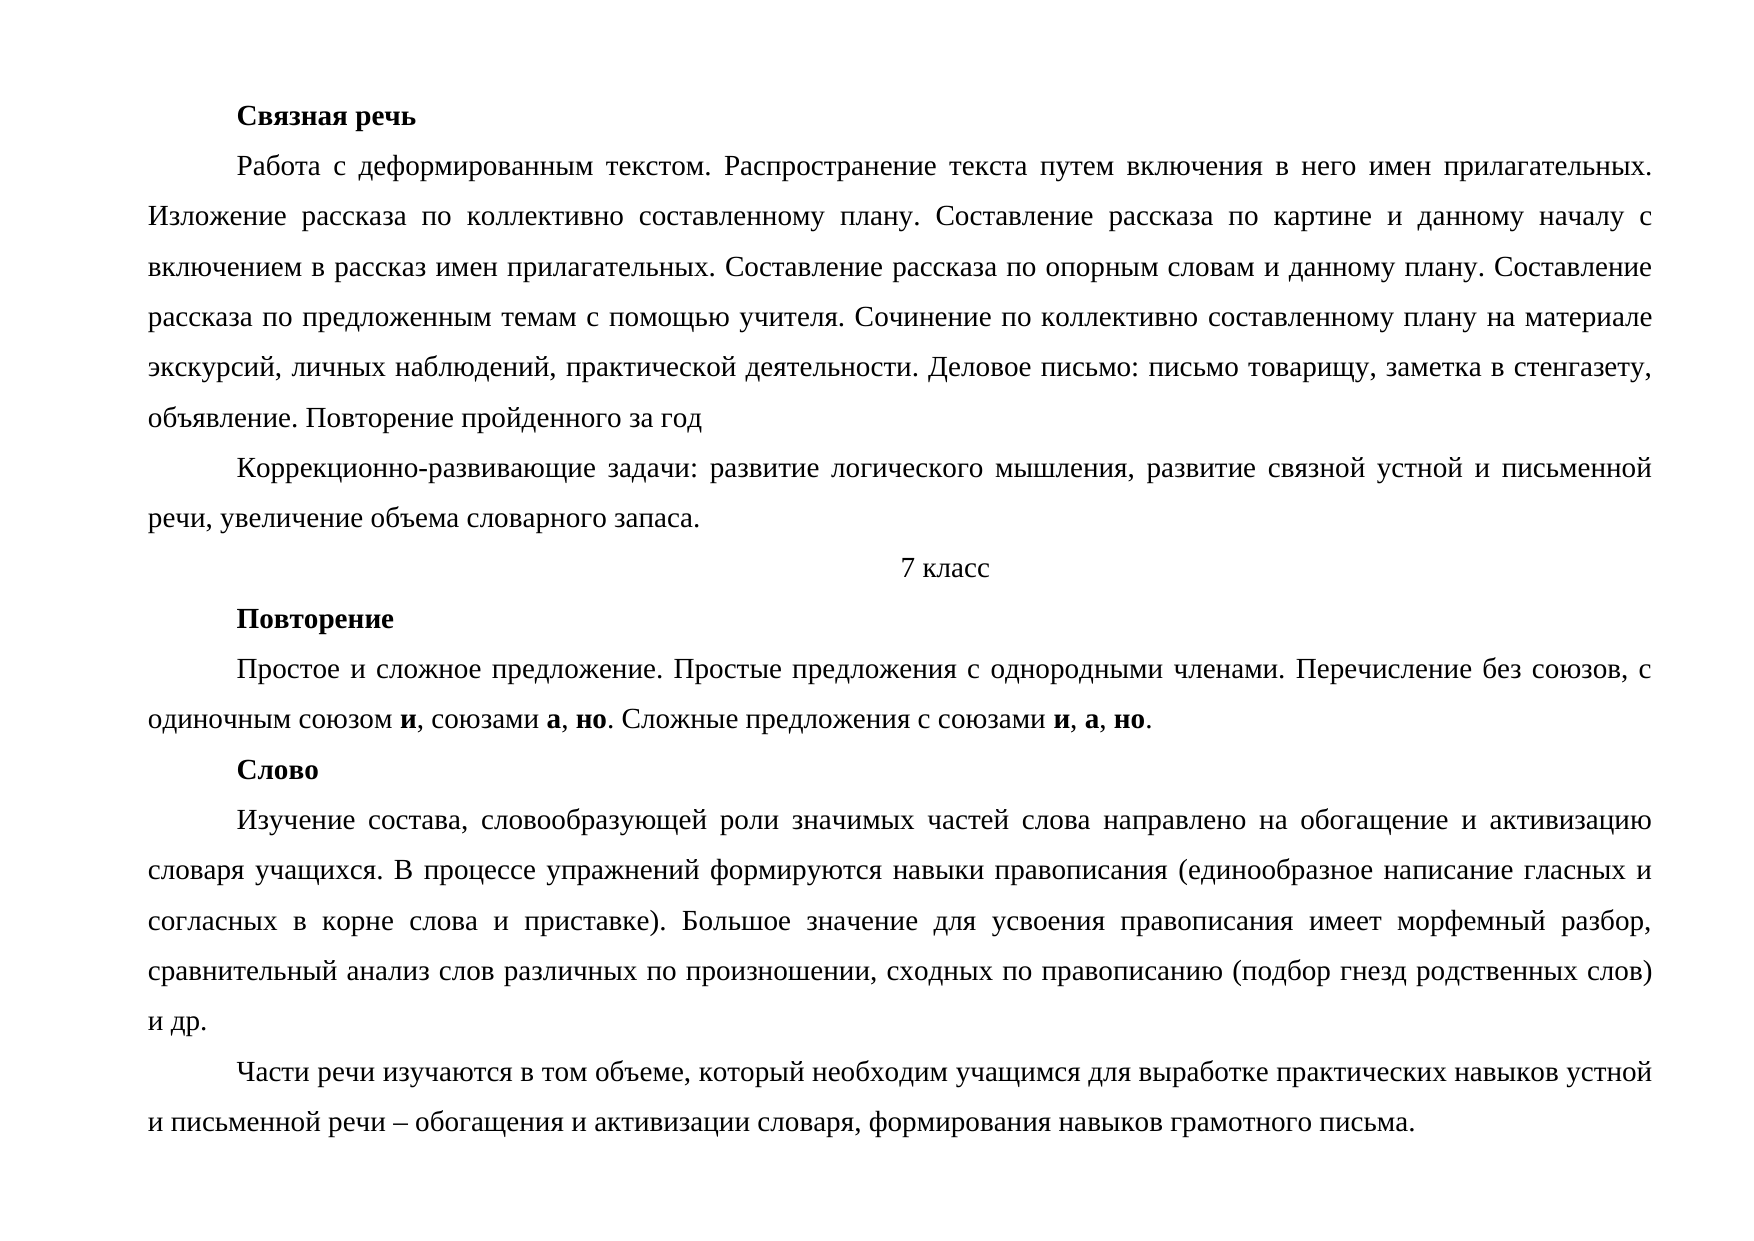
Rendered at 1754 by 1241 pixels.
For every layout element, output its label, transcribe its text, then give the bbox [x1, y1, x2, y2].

text Повторение [148, 601, 1654, 634]
text Связная речь [148, 98, 1654, 131]
text Коррекционно-развивающие задачи: развитие логического мышления, развитие связной устной и письменной речи, увеличение объема словарного запаса. [148, 450, 1654, 534]
text Части речи изучаются в том объеме, который необходим учащимся для выработке практических навыков устной и письменной речи – обогащения и активизации словаря, формирования навыков грамотного письма. [148, 1054, 1654, 1138]
text Простое и сложное предложение. Простые предложения с однородными членами. Перечисление без союзов, с одиночным союзом и, союзами а, но. Сложные предложения с союзами и, а, но. [148, 651, 1654, 735]
text Слово [148, 752, 1654, 785]
text 7 класс [148, 551, 1654, 584]
text Изучение состава, словообразующей роли значимых частей слова направлено на обогащение и активизацию словаря учащихся. В процессе упражнений формируются навыки правописания (единообразное написание гласных и согласных в корне слова и приставке). Большое значение для усвоения правописания имеет морфемный разбор, сравнительный анализ слов различных по произношении, сходных по правописанию (подбор гнезд родственных слов) и др. [148, 802, 1654, 1037]
text Работа с деформированным текстом. Распространение текста путем включения в него имен прилагательных. Изложение рассказа по коллективно составленному плану. Составление рассказа по картине и данному началу с включением в рассказ имен прилагательных. Составление рассказа по опорным словам и данному плану. Составление рассказа по предложенным темам с помощью учителя. Сочинение по коллективно составленному плану на материале экскурсий, личных наблюдений, практической деятельности. Деловое письмо: письмо товарищу, заметка в стенгазету, объявление. Повторение пройденного за год [148, 148, 1654, 433]
